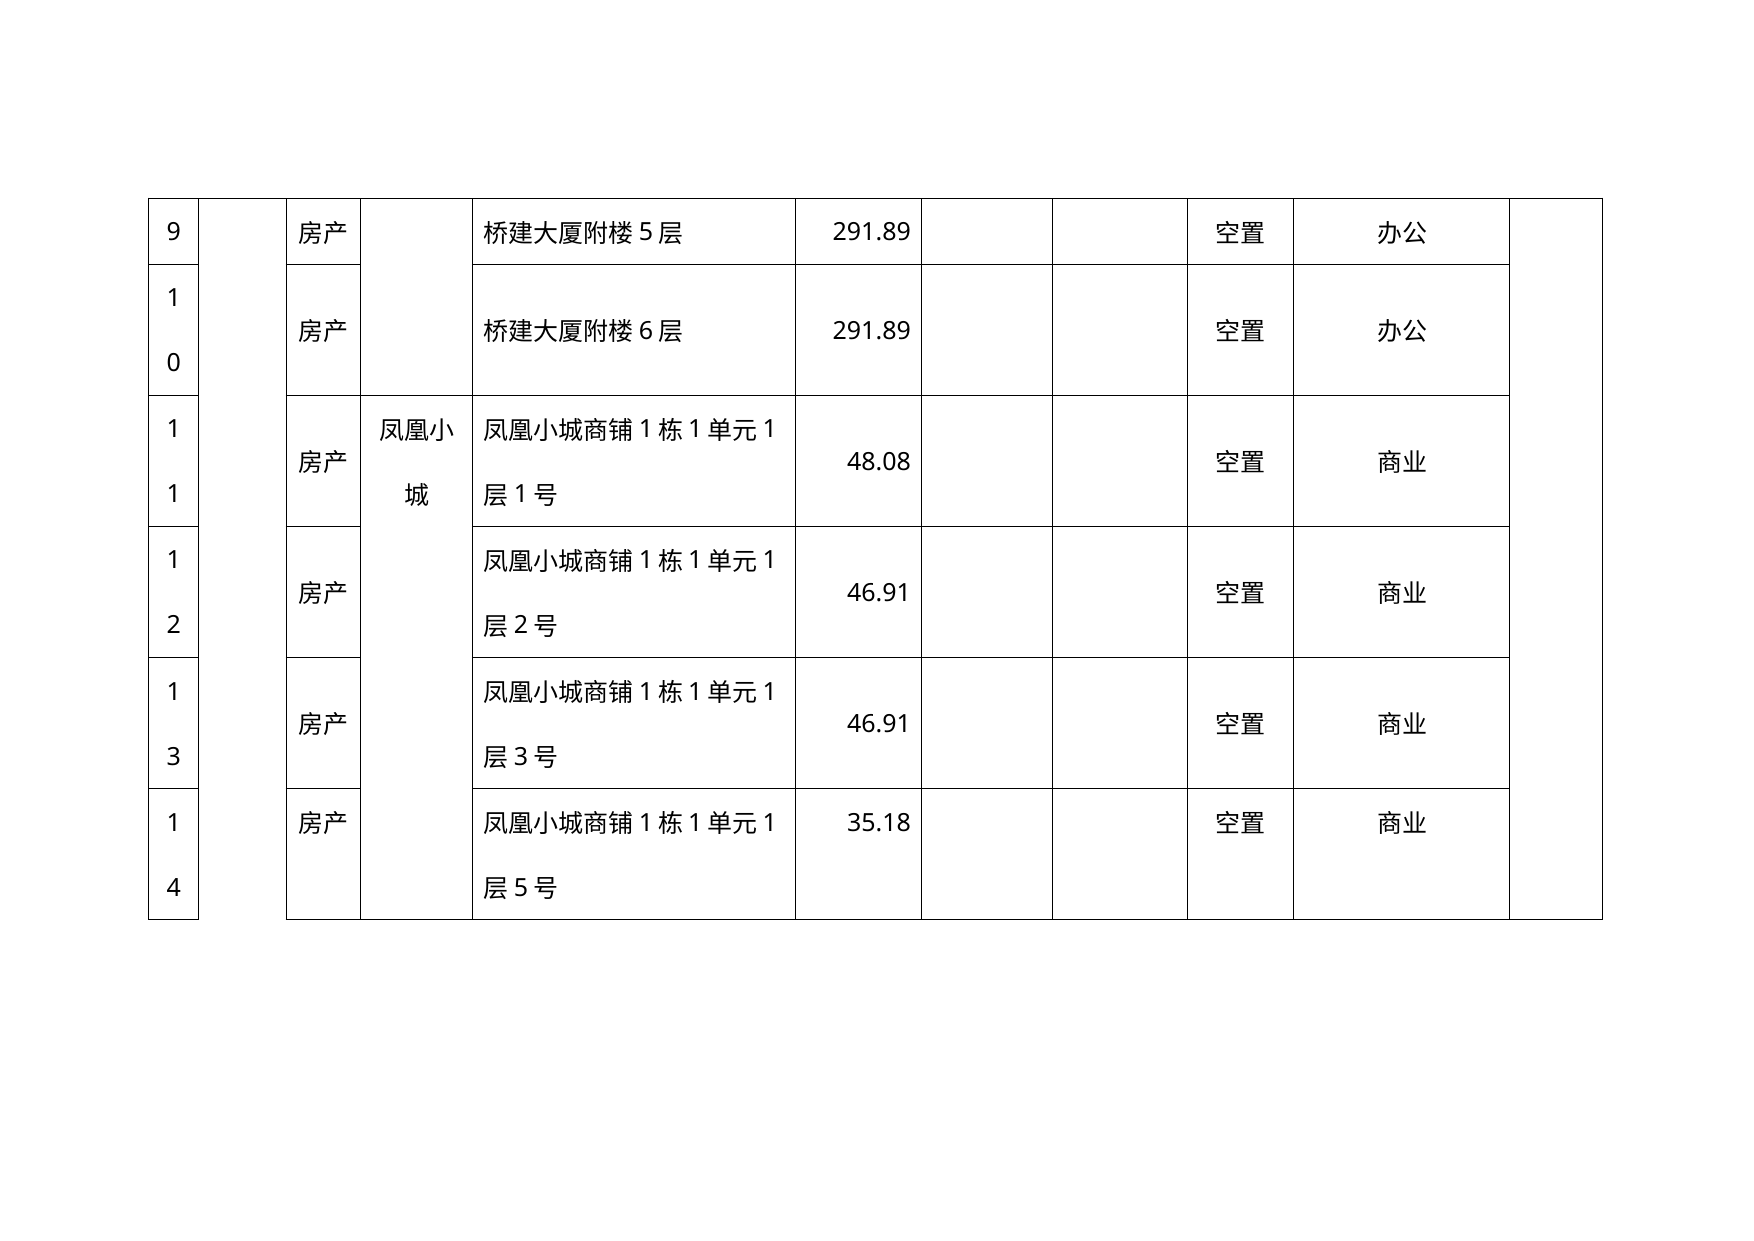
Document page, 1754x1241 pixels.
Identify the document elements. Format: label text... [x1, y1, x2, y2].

table_cell 11 [149, 396, 198, 526]
table_cell 办公 [1294, 199, 1509, 264]
table_cell [922, 658, 1052, 788]
table_cell [922, 396, 1052, 526]
table_cell [1053, 658, 1187, 788]
table_cell [1053, 396, 1187, 526]
table_cell 35.18 [796, 789, 921, 919]
table_cell [1053, 199, 1187, 264]
table_cell 凤凰小城商铺1栋1单元1层5号 [473, 789, 795, 919]
table_cell 房产 [287, 789, 360, 919]
table_cell 商业 [1294, 396, 1509, 526]
table_cell 房产 [287, 199, 360, 264]
table_cell 凤凰小城商铺1栋1单元1层1号 [473, 396, 795, 526]
table_cell 商业 [1294, 789, 1509, 919]
table_cell 291.89 [796, 265, 921, 395]
table_cell 商业 [1294, 527, 1509, 657]
table_cell 空置 [1188, 527, 1293, 657]
table_cell [922, 265, 1052, 395]
table_cell 13 [149, 658, 198, 788]
table_cell 10 [149, 265, 198, 395]
table_cell 9 [149, 199, 198, 264]
table_cell 空置 [1188, 789, 1293, 919]
table_cell 房产 [287, 265, 360, 395]
table_cell 桥建大厦附楼5层 [473, 199, 795, 264]
table_cell 空置 [1188, 658, 1293, 788]
table_cell 12 [149, 527, 198, 657]
table_cell 凤凰小城商铺1栋1单元1层2号 [473, 527, 795, 657]
table_cell 办公 [1294, 265, 1509, 395]
table_cell [922, 527, 1052, 657]
table_cell [1053, 265, 1187, 395]
table_cell 48.08 [796, 396, 921, 526]
table_cell 46.91 [796, 658, 921, 788]
table_cell 空置 [1188, 265, 1293, 395]
table_cell 空置 [1188, 396, 1293, 526]
table_cell 房产 [287, 658, 360, 788]
table_cell 291.89 [796, 199, 921, 264]
table_cell [922, 789, 1052, 919]
table_cell 商业 [1294, 658, 1509, 788]
table_cell 凤凰小城商铺1栋1单元1层3号 [473, 658, 795, 788]
table_cell 房产 [287, 527, 360, 657]
table_cell 空置 [1188, 199, 1293, 264]
table_cell 凤凰小城 [361, 396, 472, 919]
table_cell [1053, 527, 1187, 657]
table_cell [1053, 789, 1187, 919]
table_cell 46.91 [796, 527, 921, 657]
table_cell 14 [149, 789, 198, 919]
table_cell 房产 [287, 396, 360, 526]
table_cell 桥建大厦附楼6层 [473, 265, 795, 395]
table_cell [922, 199, 1052, 264]
